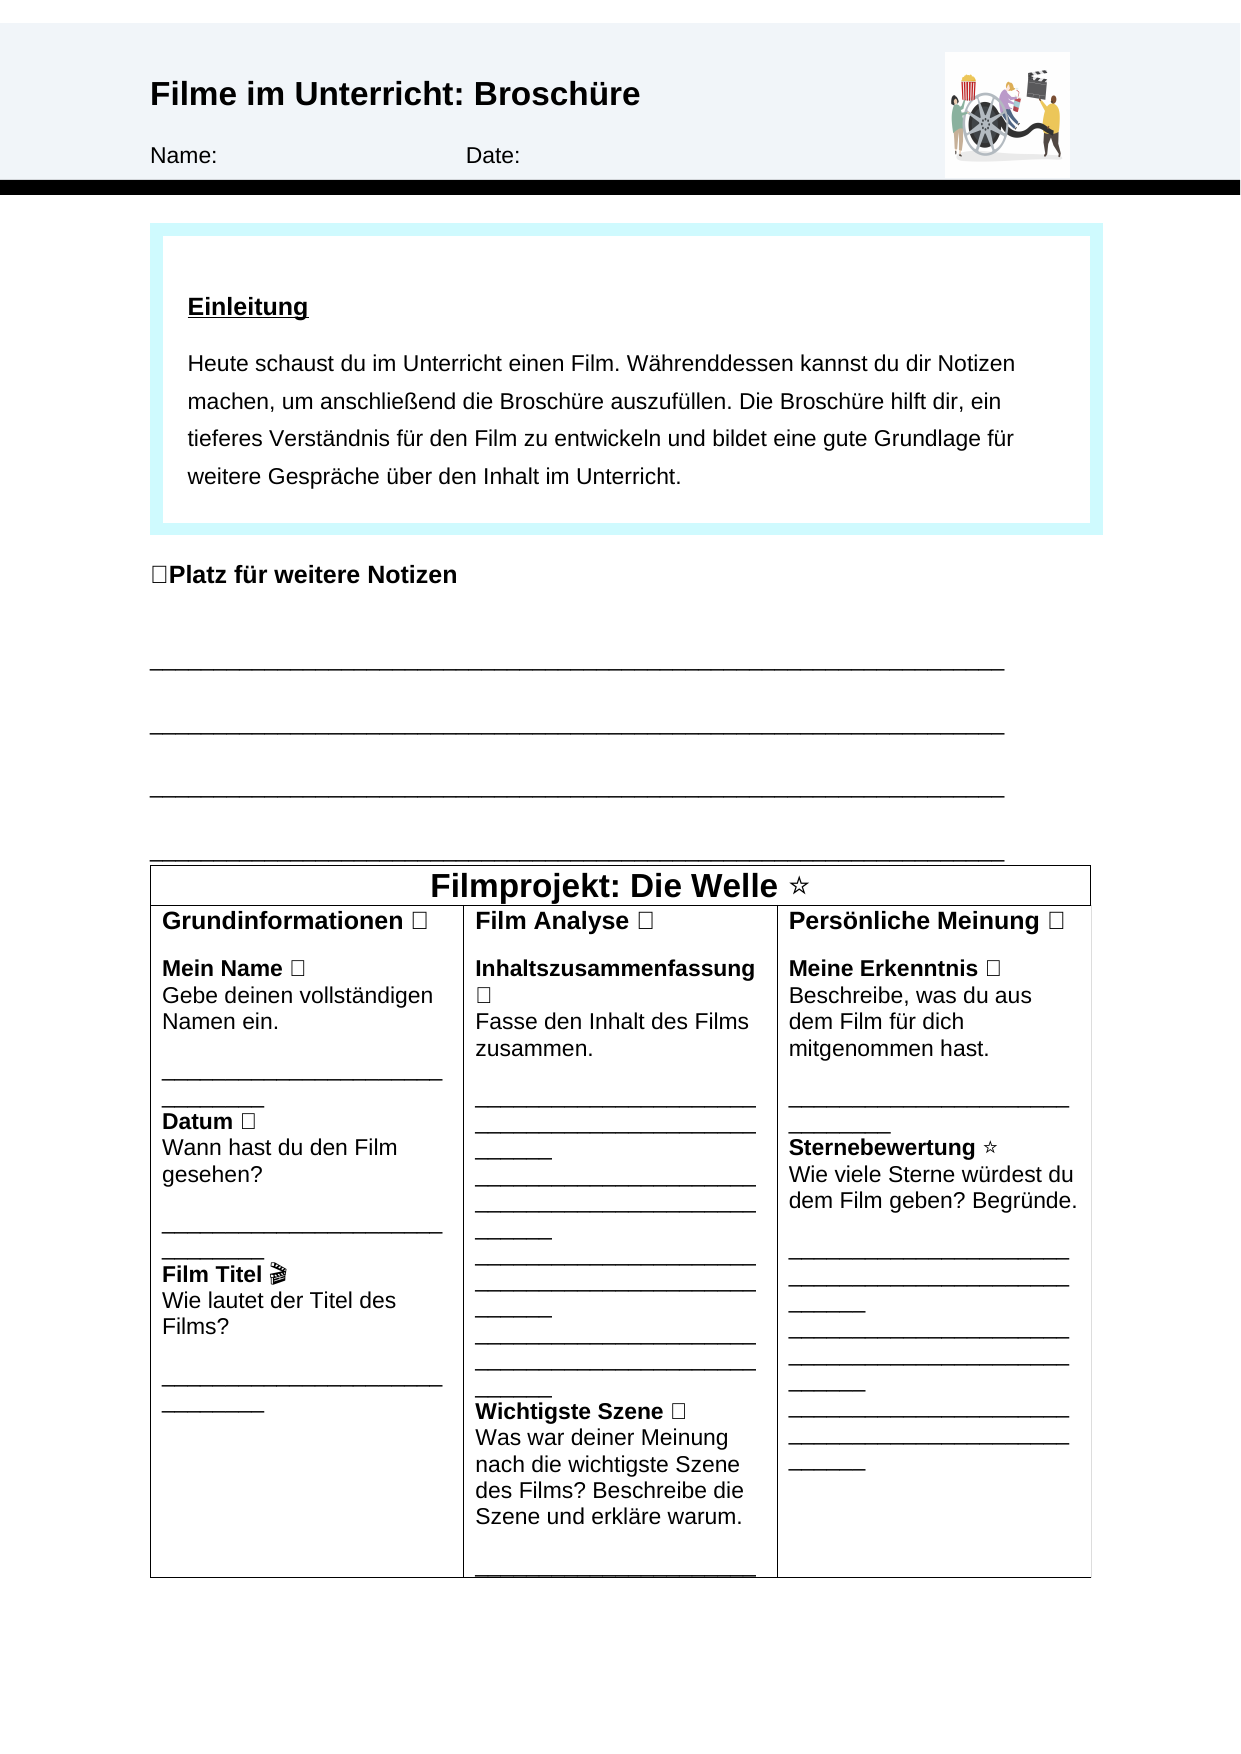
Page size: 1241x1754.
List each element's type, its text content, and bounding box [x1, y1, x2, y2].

table_header Filmprojekt: Die Welle 🎥⭐ [151, 866, 1090, 905]
text ___________________________________________________________________ [150, 828, 1090, 865]
text ___________________________________________________________________ [150, 636, 1090, 674]
table_header Einleitung Heute schaust du im Unterricht einen Film. Währenddessen kannst du dir Notizen machen, um anschließend die Broschüre auszufüllen. Die Broschüre hilft dir, ein tieferes Verständnis für den Film zu entwickeln und bildet eine gute Grundlage für weitere Gespräche über den Inhalt im Unterricht. [163, 236, 1090, 523]
subtitle 📝Platz für weitere Notizen [150, 560, 1090, 589]
picture [0, 23, 1241, 195]
text ___________________________________________________________________ [150, 764, 1090, 801]
text ___________________________________________________________________ [150, 700, 1090, 738]
